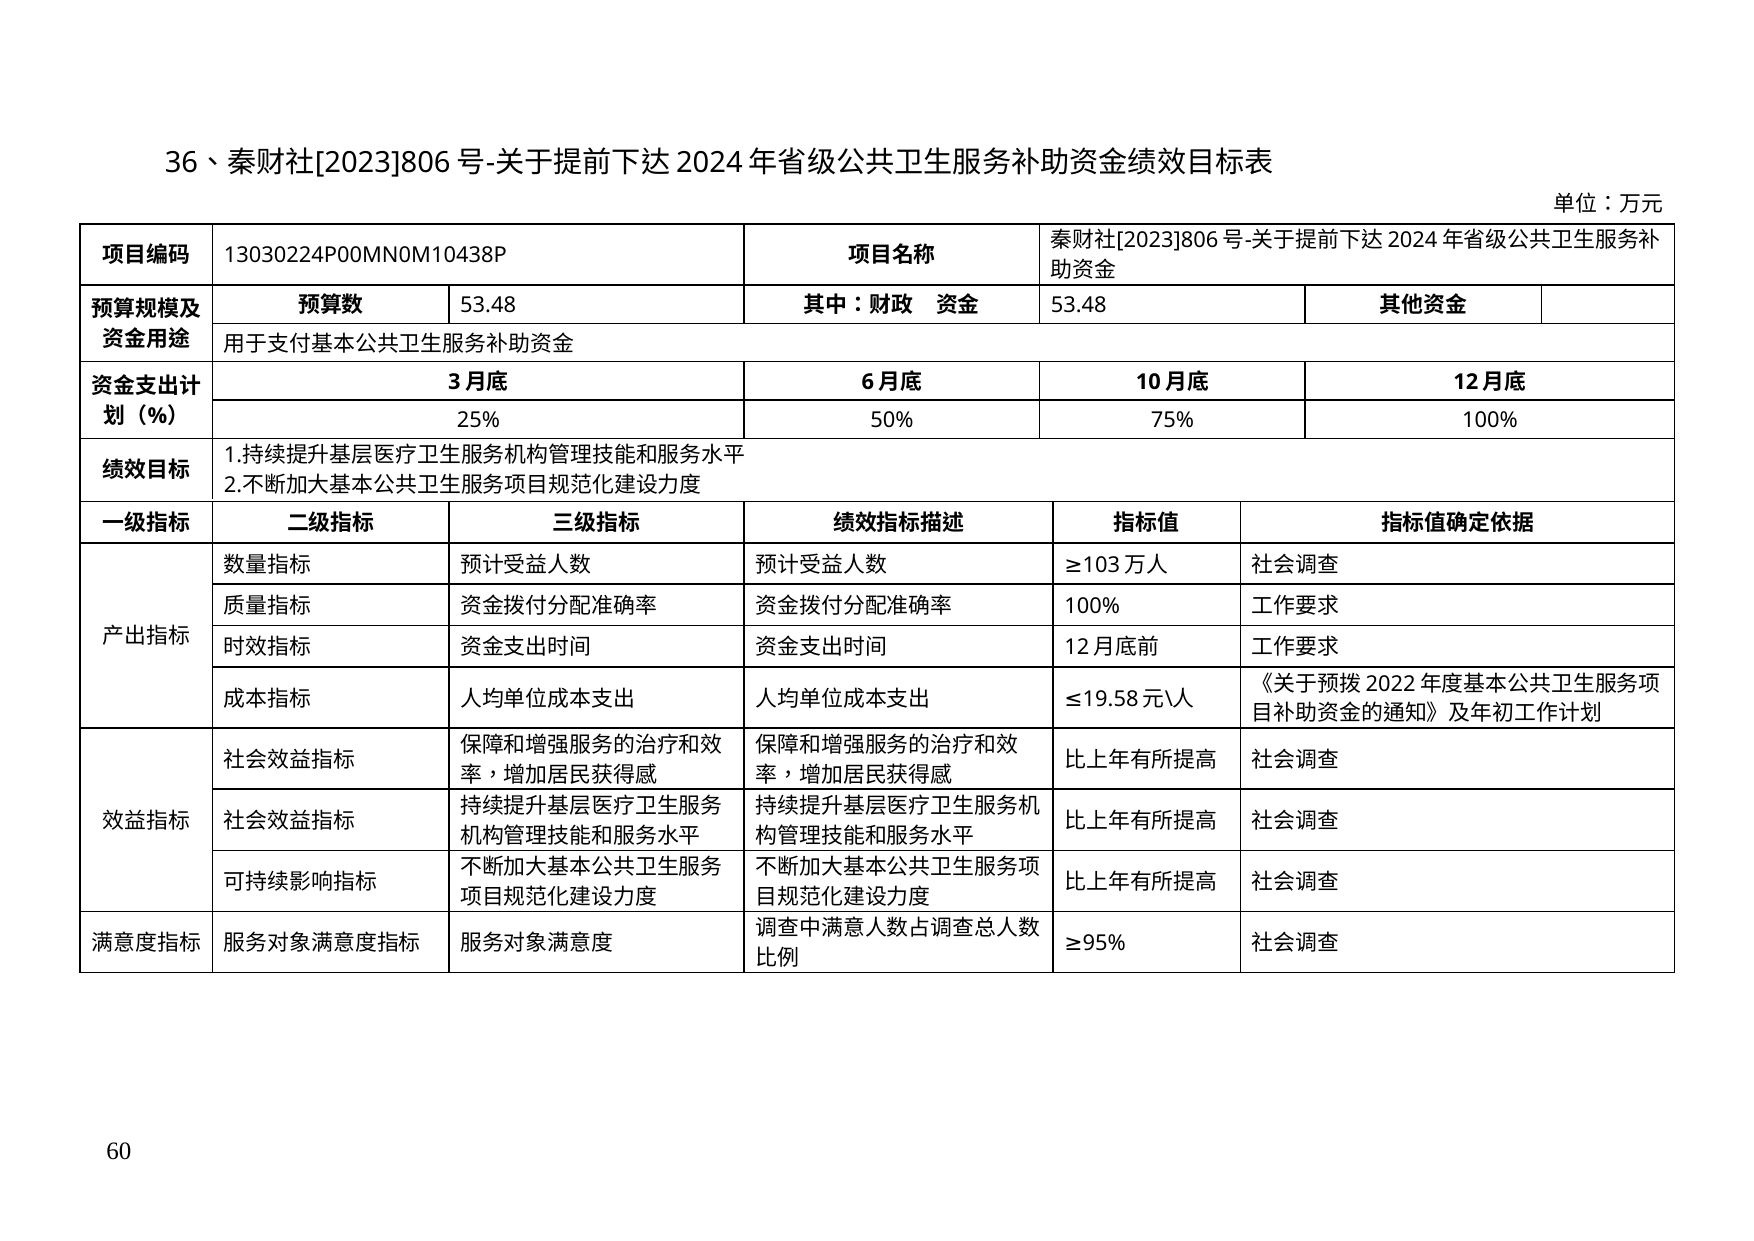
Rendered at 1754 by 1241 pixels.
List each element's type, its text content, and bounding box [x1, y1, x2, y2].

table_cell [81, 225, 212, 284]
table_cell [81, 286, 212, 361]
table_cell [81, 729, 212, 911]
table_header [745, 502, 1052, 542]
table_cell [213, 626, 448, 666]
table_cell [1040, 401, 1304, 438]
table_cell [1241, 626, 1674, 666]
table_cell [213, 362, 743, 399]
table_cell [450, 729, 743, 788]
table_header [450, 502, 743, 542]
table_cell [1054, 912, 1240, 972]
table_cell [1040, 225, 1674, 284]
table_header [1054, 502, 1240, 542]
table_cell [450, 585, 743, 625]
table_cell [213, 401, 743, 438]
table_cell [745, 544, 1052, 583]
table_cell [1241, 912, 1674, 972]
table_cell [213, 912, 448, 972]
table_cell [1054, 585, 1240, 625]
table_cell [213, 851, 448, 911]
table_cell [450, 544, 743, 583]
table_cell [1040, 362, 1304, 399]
text 36、秦财社[2023]806号-关于提前下达2024年省级公共卫生服务补助资金绩效目标表 [106, 142, 1648, 181]
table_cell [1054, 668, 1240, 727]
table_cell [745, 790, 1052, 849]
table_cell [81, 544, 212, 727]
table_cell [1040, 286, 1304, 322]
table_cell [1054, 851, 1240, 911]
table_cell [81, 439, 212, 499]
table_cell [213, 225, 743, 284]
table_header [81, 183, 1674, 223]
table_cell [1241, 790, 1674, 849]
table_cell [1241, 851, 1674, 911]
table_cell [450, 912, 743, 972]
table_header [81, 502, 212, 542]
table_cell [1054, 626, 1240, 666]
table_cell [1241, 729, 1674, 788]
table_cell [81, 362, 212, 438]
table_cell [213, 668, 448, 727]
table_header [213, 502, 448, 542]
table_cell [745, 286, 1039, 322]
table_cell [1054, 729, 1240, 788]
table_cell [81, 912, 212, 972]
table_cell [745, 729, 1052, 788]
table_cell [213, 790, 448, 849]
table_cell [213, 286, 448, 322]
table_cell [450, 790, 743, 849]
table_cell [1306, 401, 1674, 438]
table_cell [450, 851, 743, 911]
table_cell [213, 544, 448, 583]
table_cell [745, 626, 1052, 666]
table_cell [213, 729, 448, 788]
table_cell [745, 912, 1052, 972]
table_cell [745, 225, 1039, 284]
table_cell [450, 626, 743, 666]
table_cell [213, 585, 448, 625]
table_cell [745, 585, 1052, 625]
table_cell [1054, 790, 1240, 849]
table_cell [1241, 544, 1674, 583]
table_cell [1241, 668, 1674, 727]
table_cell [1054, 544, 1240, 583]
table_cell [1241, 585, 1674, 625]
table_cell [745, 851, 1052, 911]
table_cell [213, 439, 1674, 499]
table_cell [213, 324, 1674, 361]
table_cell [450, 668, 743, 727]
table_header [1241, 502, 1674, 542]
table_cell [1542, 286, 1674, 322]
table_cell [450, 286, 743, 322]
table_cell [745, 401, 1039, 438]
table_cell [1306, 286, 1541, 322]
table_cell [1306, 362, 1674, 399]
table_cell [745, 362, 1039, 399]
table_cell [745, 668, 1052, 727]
